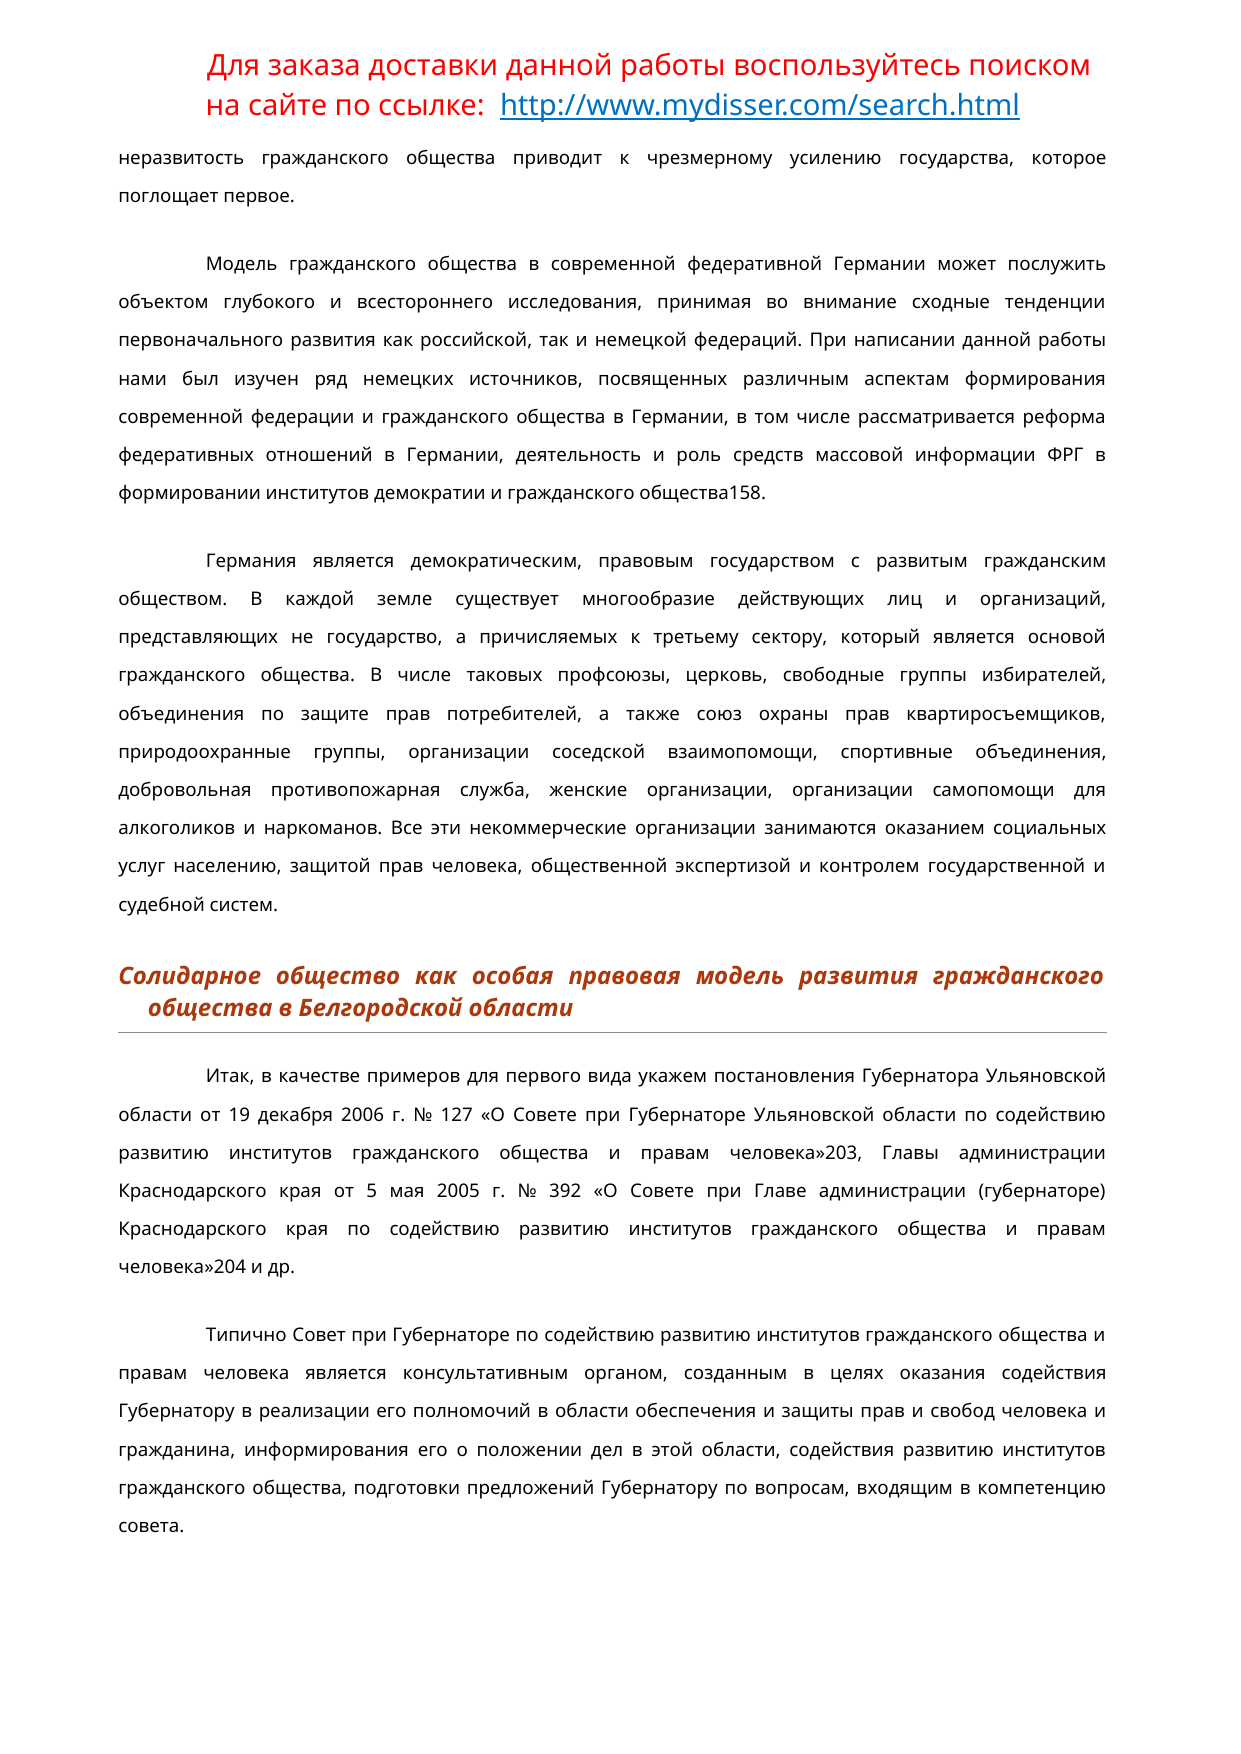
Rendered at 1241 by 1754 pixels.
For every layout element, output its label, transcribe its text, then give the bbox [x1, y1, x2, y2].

text Типично Совет при Губернаторе по содействию развитию институтов гражданского общества и правам человека является консультативным органом, созданным в целях оказания содействия Губернатору в реализации его полномочий в области обеспечения и защиты прав и свобод человека и гражданина, информирования его о положении дел в этой области, содействия развитию институтов гражданского общества, подготовки предложений Губернатору по вопросам, входящим в компетенцию совета. [118, 1321, 1107, 1538]
text Германия является демократическим, правовым государством с развитым гражданским обществом. В каждой земле существует многообразие действующих лиц и организаций, представляющих не государство, а причисляемых к третьему сектору, который является основой гражданского общества. В числе таковых профсоюзы, церковь, свободные группы избирателей, объединения по защите прав потребителей, а также союз охраны прав квартиросъемщиков, природоохранные группы, организации соседской взаимопомощи, спортивные объединения, добровольная противопожарная служба, женские организации, организации самопомощи для алкоголиков и наркоманов. Все эти некоммерческие организации занимаются оказанием социальных услуг населению, защитой прав человека, общественной экспертизой и контролем государственной и судебной систем. [118, 547, 1107, 917]
text Итак, в качестве примеров для первого вида укажем постановления Губернатора Ульяновской области от 19 декабря 2006 г. № 127 «О Совете при Губернаторе Ульяновской области по содействию развитию институтов гражданского общества и правам человека»203, Главы администрации Краснодарского края от 5 мая 2005 г. № 392 «О Совете при Главе администрации (губернаторе) Краснодарского края по содействию развитию институтов гражданского общества и правам человека»204 и др. [118, 1063, 1107, 1279]
text Модель гражданского общества в современной федеративной Германии может послужить объектом глубокого и всестороннего исследования, принимая во внимание сходные тенденции первоначального развития как российской, так и немецкой федераций. При написании данной работы нами был изучен ряд немецких источников, посвященных различным аспектам формирования современной федерации и гражданского общества в Германии, в том числе рассматривается реформа федеративных отношений в Германии, деятельность и роль средств массовой информации ФРГ в формировании институтов демократии и гражданского общества158. [118, 250, 1107, 505]
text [118, 144, 1107, 208]
subtitle Солидарное общество как особая правовая модель развития гражданского общества в Белгородской области [118, 958, 1107, 1032]
